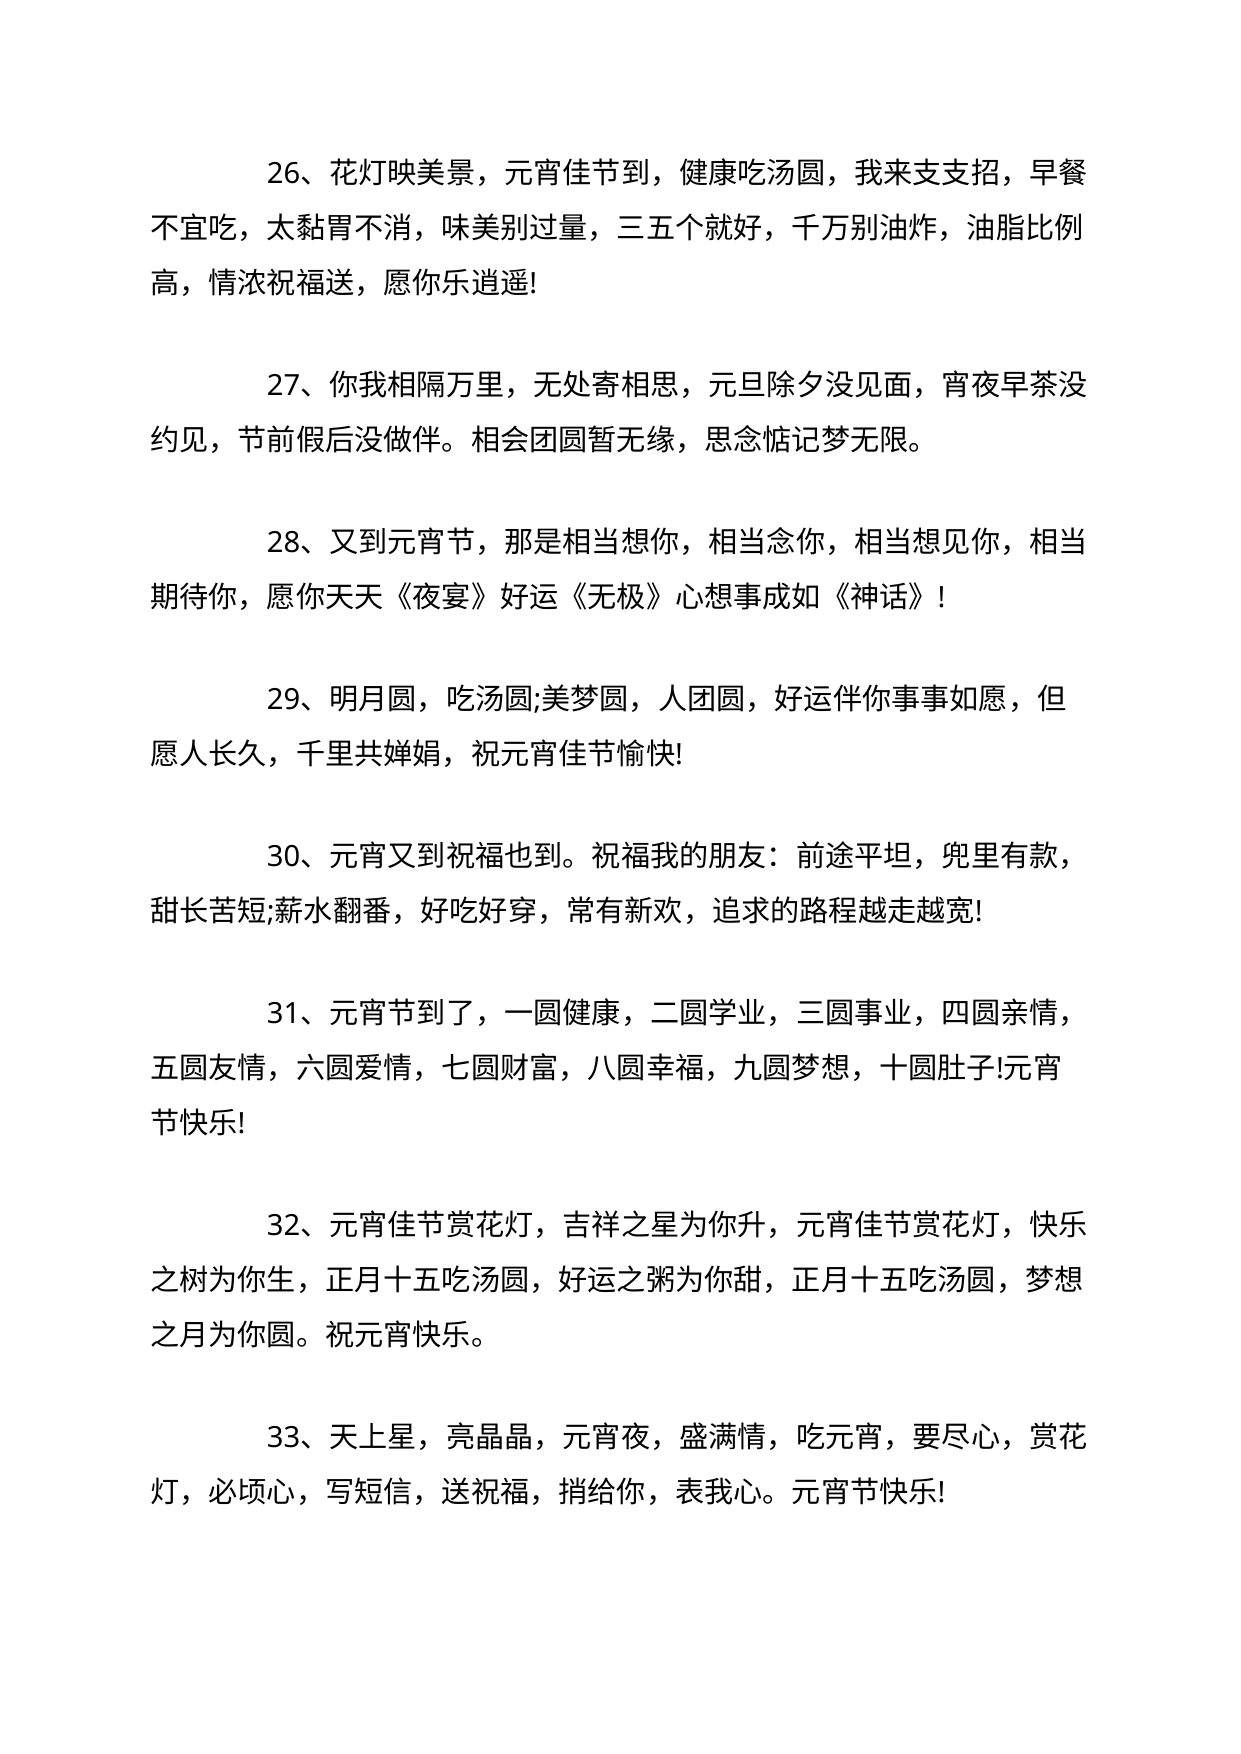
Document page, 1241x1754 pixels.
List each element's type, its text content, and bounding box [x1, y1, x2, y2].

text 30、元宵又到祝福也到。祝福我的朋友：前途平坦，兜里有款，甜长苦短;薪水翻番，好吃好穿，常有新欢，追求的路程越走越宽! [150, 833, 1090, 930]
text 26、花灯映美景，元宵佳节到，健康吃汤圆，我来支支招，早餐不宜吃，太黏胃不消，味美别过量，三五个就好，千万别油炸，油脂比例高，情浓祝福送，愿你乐逍遥! [150, 150, 1090, 302]
text 32、元宵佳节赏花灯，吉祥之星为你升，元宵佳节赏花灯，快乐之树为你生，正月十五吃汤圆，好运之粥为你甜，正月十五吃汤圆，梦想之月为你圆。祝元宵快乐。 [150, 1202, 1090, 1354]
text 31、元宵节到了，一圆健康，二圆学业，三圆事业，四圆亲情，五圆友情，六圆爱情，七圆财富，八圆幸福，九圆梦想，十圆肚子!元宵节快乐! [150, 989, 1090, 1142]
text 28、又到元宵节，那是相当想你，相当念你，相当想见你，相当期待你，愿你天天《夜宴》好运《无极》心想事成如《神话》! [150, 519, 1090, 616]
text 33、天上星，亮晶晶，元宵夜，盛满情，吃元宵，要尽心，赏花灯，必顷心，写短信，送祝福，捎给你，表我心。元宵节快乐! [150, 1413, 1090, 1511]
text 27、你我相隔万里，无处寄相思，元旦除夕没见面，宵夜早茶没约见，节前假后没做伴。相会团圆暂无缘，思念惦记梦无限。 [150, 362, 1090, 459]
text 29、明月圆，吃汤圆;美梦圆，人团圆，好运伴你事事如愿，但愿人长久，千里共婵娟，祝元宵佳节愉快! [150, 676, 1090, 773]
